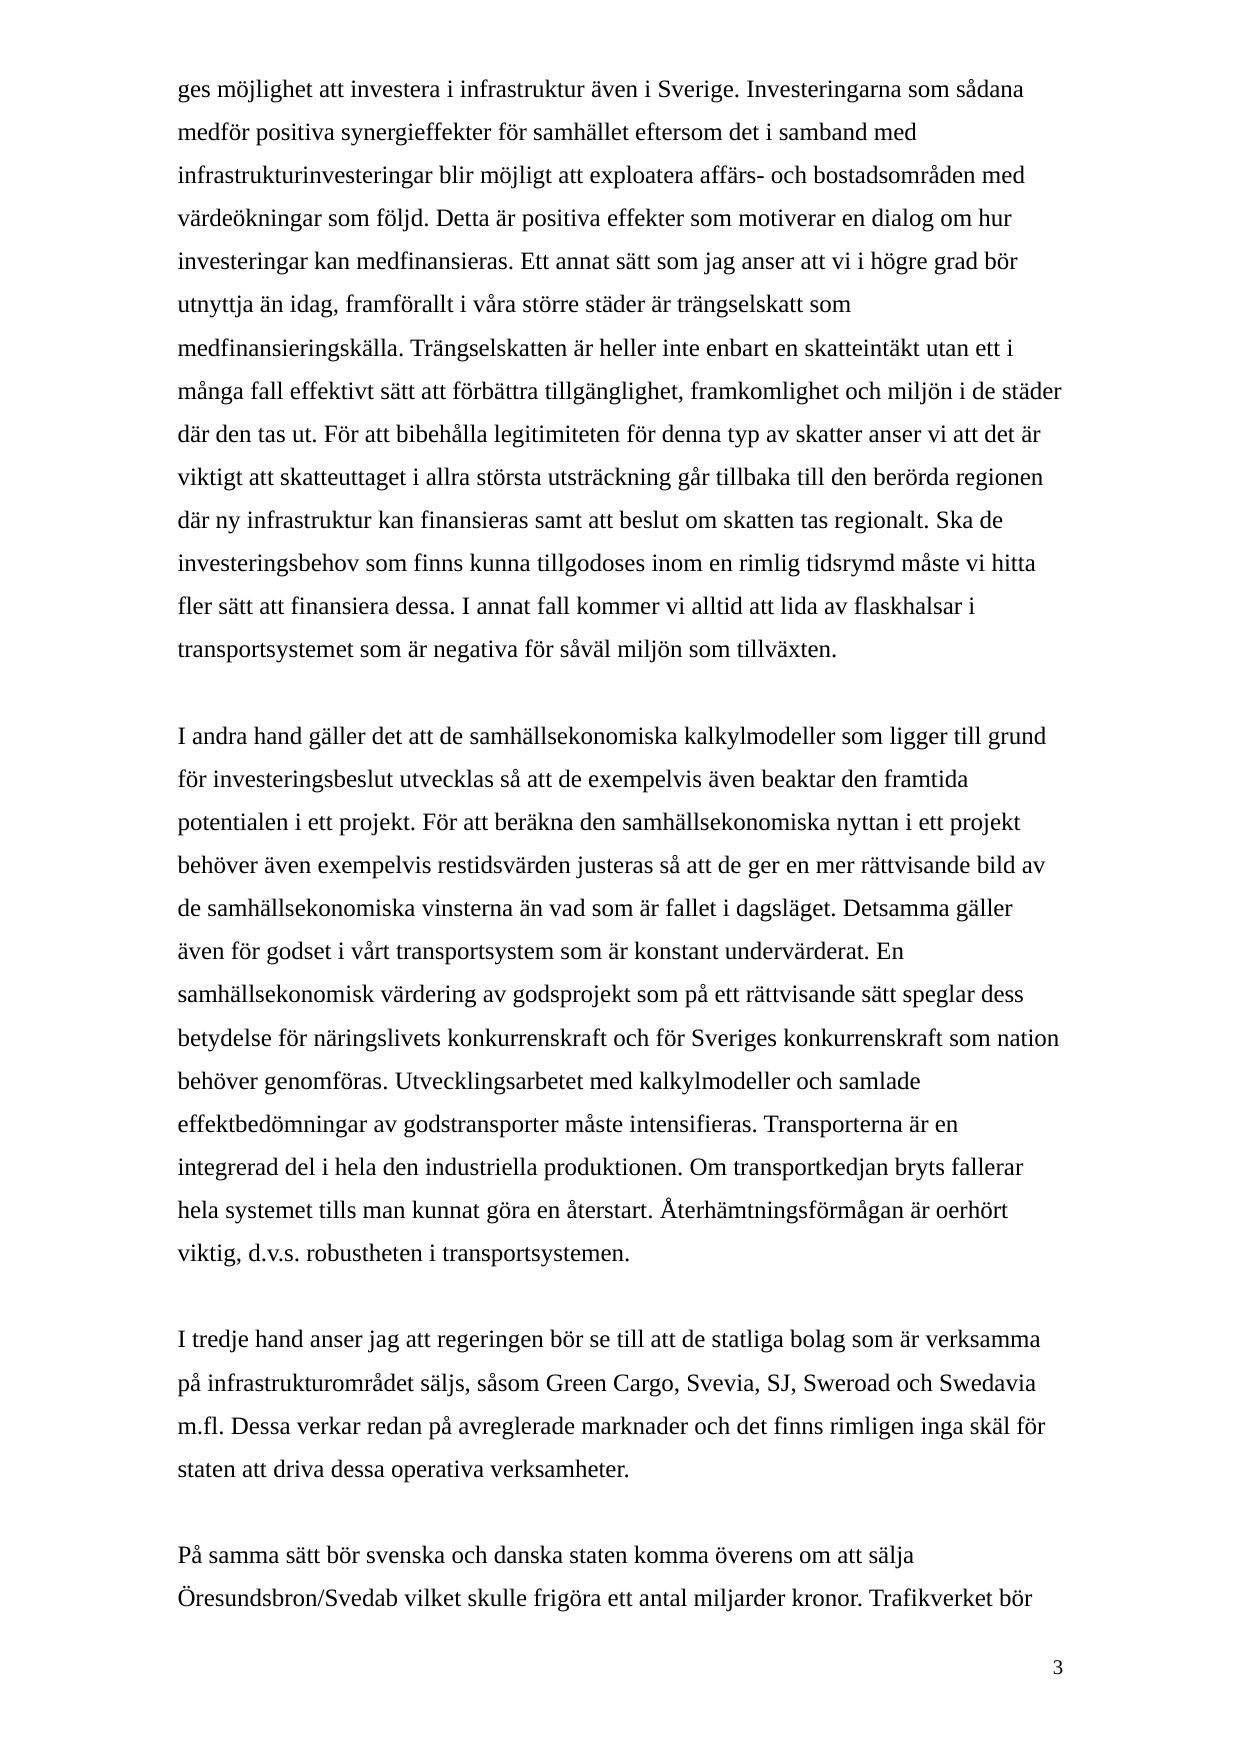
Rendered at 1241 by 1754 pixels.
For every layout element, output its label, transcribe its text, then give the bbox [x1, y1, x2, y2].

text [177, 1540, 1063, 1612]
text I tredje hand anser jag att regeringen bör se till att de statliga bolag som är verksamma på infrastrukturområdet säljs, såsom Green Cargo, Svevia, SJ, Sweroad och Swedavia m.fl. Dessa verkar redan på avreglerade marknader och det finns rimligen inga skäl för staten att driva dessa operativa verksamheter. [177, 1324, 1063, 1483]
text I andra hand gäller det att de samhällsekonomiska kalkylmodeller som ligger till grund för investeringsbeslut utvecklas så att de exempelvis även beaktar den framtida potentialen i ett projekt. För att beräkna den samhällsekonomiska nyttan i ett projekt behöver även exempelvis restidsvärden justeras så att de ger en mer rättvisande bild av de samhällsekonomiska vinsterna än vad som är fallet i dagsläget. Detsamma gäller även för godset i vårt transportsystem som är konstant undervärderat. En samhällsekonomisk värdering av godsprojekt som på ett rättvisande sätt speglar dess betydelse för näringslivets konkurrenskraft och för Sveriges konkurrenskraft som nation behöver genomföras. Utvecklingsarbetet med kalkylmodeller och samlade effektbedömningar av godstransporter måste intensifieras. Transporterna är en integrerad del i hela den industriella produktionen. Om transportkedjan bryts fallerar hela systemet tills man kunnat göra en återstart. Återhämtningsförmågan är oerhört viktig, d.v.s. robustheten i transportsystemen. [177, 721, 1063, 1267]
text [177, 74, 1063, 663]
